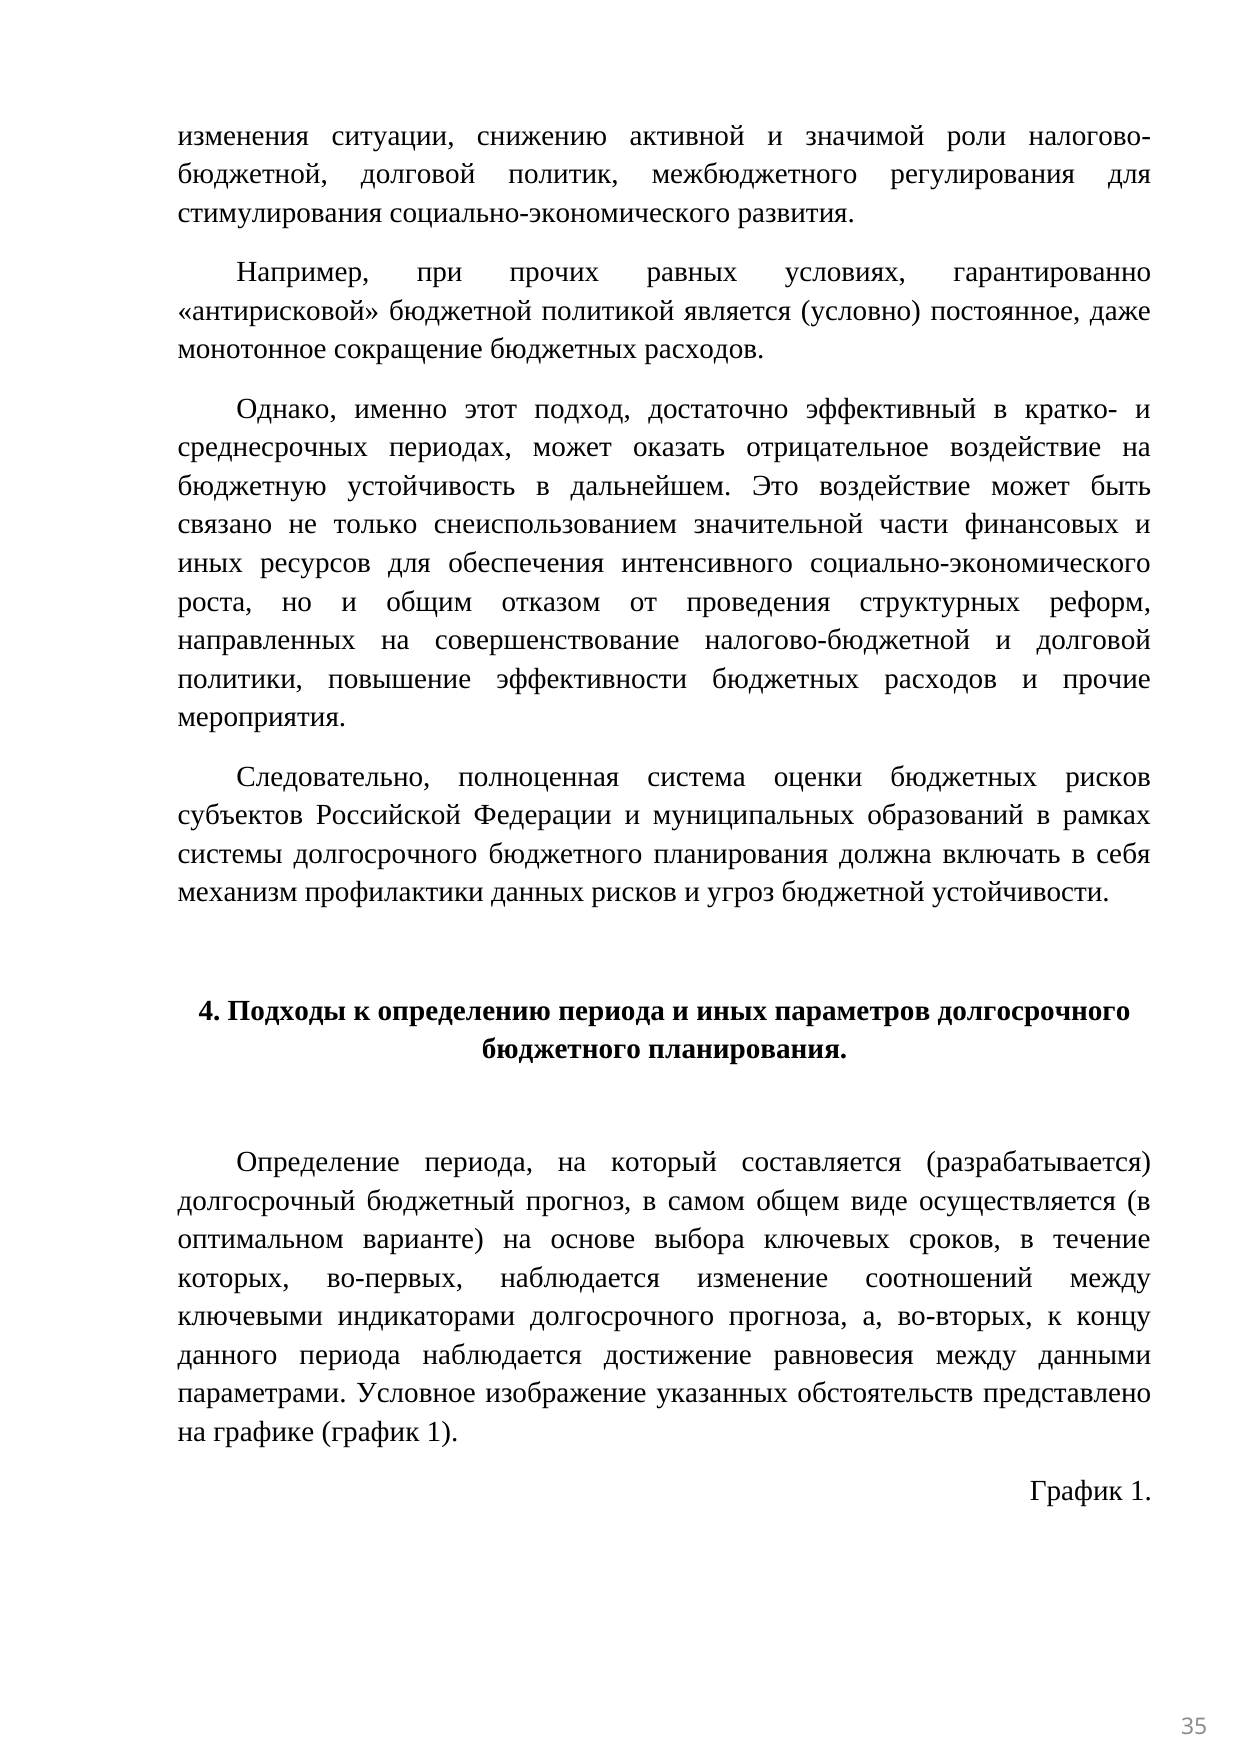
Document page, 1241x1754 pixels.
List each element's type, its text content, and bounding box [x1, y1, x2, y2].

text 4. Подходы к определению периода и иных параметров долгосрочного бюджетного планирования. [177, 993, 1152, 1065]
text Однако, именно этот подход, достаточно эффективный в кратко- и среднесрочных периодах, может оказать отрицательное воздействие на бюджетную устойчивость в дальнейшем. Это воздействие может быть связано не только снеиспользованием значительной части финансовых и иных ресурсов для обеспечения интенсивного социально-экономического роста, но и общим отказом от проведения структурных реформ, направленных на совершенствование налогово-бюджетной и долговой политики, повышение эффективности бюджетных расходов и прочие мероприятия. [177, 391, 1152, 733]
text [177, 118, 1152, 229]
text График 1. [177, 1473, 1152, 1507]
text Следовательно, полноценная система оценки бюджетных рисков субъектов Российской Федерации и муниципальных образований в рамках системы долгосрочного бюджетного планирования должна включать в себя механизм профилактики данных рисков и угроз бюджетной устойчивости. [177, 759, 1152, 908]
text Определение периода, на который составляется (разрабатывается) долгосрочный бюджетный прогноз, в самом общем виде осуществляется (в оптимальном варианте) на основе выбора ключевых сроков, в течение которых, во-первых, наблюдается изменение соотношений между ключевыми индикаторами долгосрочного прогноза, а, во-вторых, к концу данного периода наблюдается достижение равновесия между данными параметрами. Условное изображение указанных обстоятельств представлено на графике (график 1). [177, 1144, 1152, 1447]
text Например, при прочих равных условиях, гарантированно «антирисковой» бюджетной политикой является (условно) постоянное, даже монотонное сокращение бюджетных расходов. [177, 254, 1152, 365]
